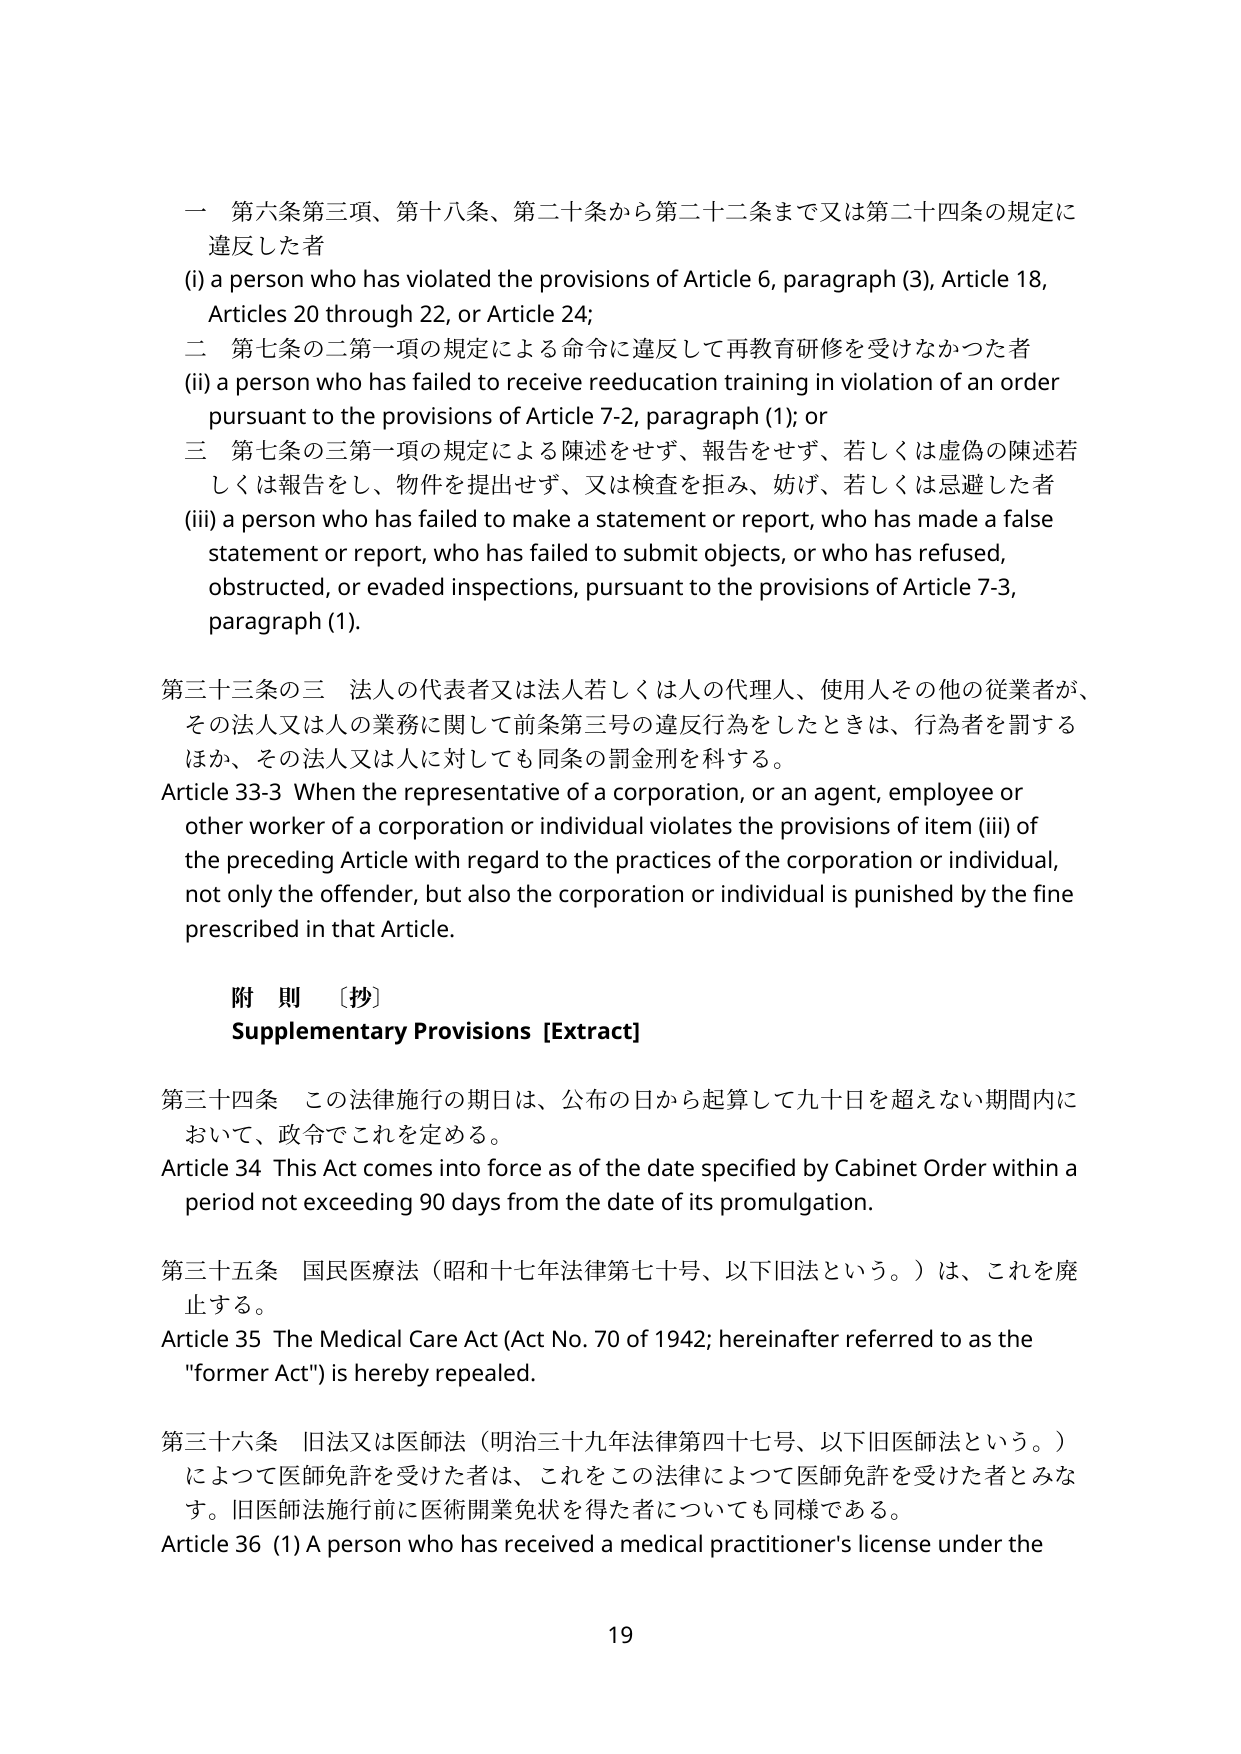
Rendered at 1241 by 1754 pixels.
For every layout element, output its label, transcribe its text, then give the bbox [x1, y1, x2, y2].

text Article 33-3 When the representative of a corporation, or an agent, employee or other worker of a corporation or individual violates the provisions of item (iii) of the preceding Article with regard to the practices of the corporation or individual, not only the offender, but also the corporation or individual is punished by the fine prescribed in that Article. [161, 774, 1079, 945]
text 一 第六条第三項、第十八条、第二十条から第二十二条まで又は第二十四条の規定に違反した者 [184, 194, 1079, 262]
text (i) a person who has violated the provisions of Article 6, paragraph (3), Article 18, Articles 20 through 22, or Article 24; [184, 262, 1079, 330]
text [161, 1526, 1079, 1560]
text Article 35 The Medical Care Act (Act No. 70 of 1942; hereinafter referred to as the "former Act") is hereby repealed. [161, 1321, 1079, 1389]
text 附 則 〔抄〕 [230, 979, 1079, 1014]
text 第三十六条 旧法又は医師法（明治三十九年法律第四十七号、以下旧医師法という。）によつて医師免許を受けた者は、これをこの法律によつて医師免許を受けた者とみなす。旧医師法施行前に医術開業免状を得た者についても同様である。 [161, 1424, 1079, 1526]
text 第三十三条の三 法人の代表者又は法人若しくは人の代理人、使用人その他の従業者が、その法人又は人の業務に関して前条第三号の違反行為をしたときは、行為者を罰するほか、その法人又は人に対しても同条の罰金刑を科する。 [161, 672, 1079, 774]
text Article 34 This Act comes into force as of the date specified by Cabinet Order within a period not exceeding 90 days from the date of its promulgation. [161, 1150, 1079, 1219]
text (ii) a person who has failed to receive reeducation training in violation of an order pursuant to the provisions of Article 7-2, paragraph (1); or [184, 364, 1079, 433]
text 三 第七条の三第一項の規定による陳述をせず、報告をせず、若しくは虚偽の陳述若しくは報告をし、物件を提出せず、又は検査を拒み、妨げ、若しくは忌避した者 [184, 433, 1079, 501]
text Supplementary Provisions [Extract] [230, 1014, 1079, 1048]
text (iii) a person who has failed to make a statement or report, who has made a false statement or report, who has failed to submit objects, or who has refused, obstructed, or evaded inspections, pursuant to the provisions of Article 7-3, paragraph (1). [184, 501, 1079, 638]
text 第三十四条 この法律施行の期日は、公布の日から起算して九十日を超えない期間内において、政令でこれを定める。 [161, 1082, 1079, 1150]
text 第三十五条 国民医療法（昭和十七年法律第七十号、以下旧法という。）は、これを廃止する。 [161, 1253, 1079, 1321]
text 二 第七条の二第一項の規定による命令に違反して再教育研修を受けなかつた者 [184, 330, 1079, 364]
